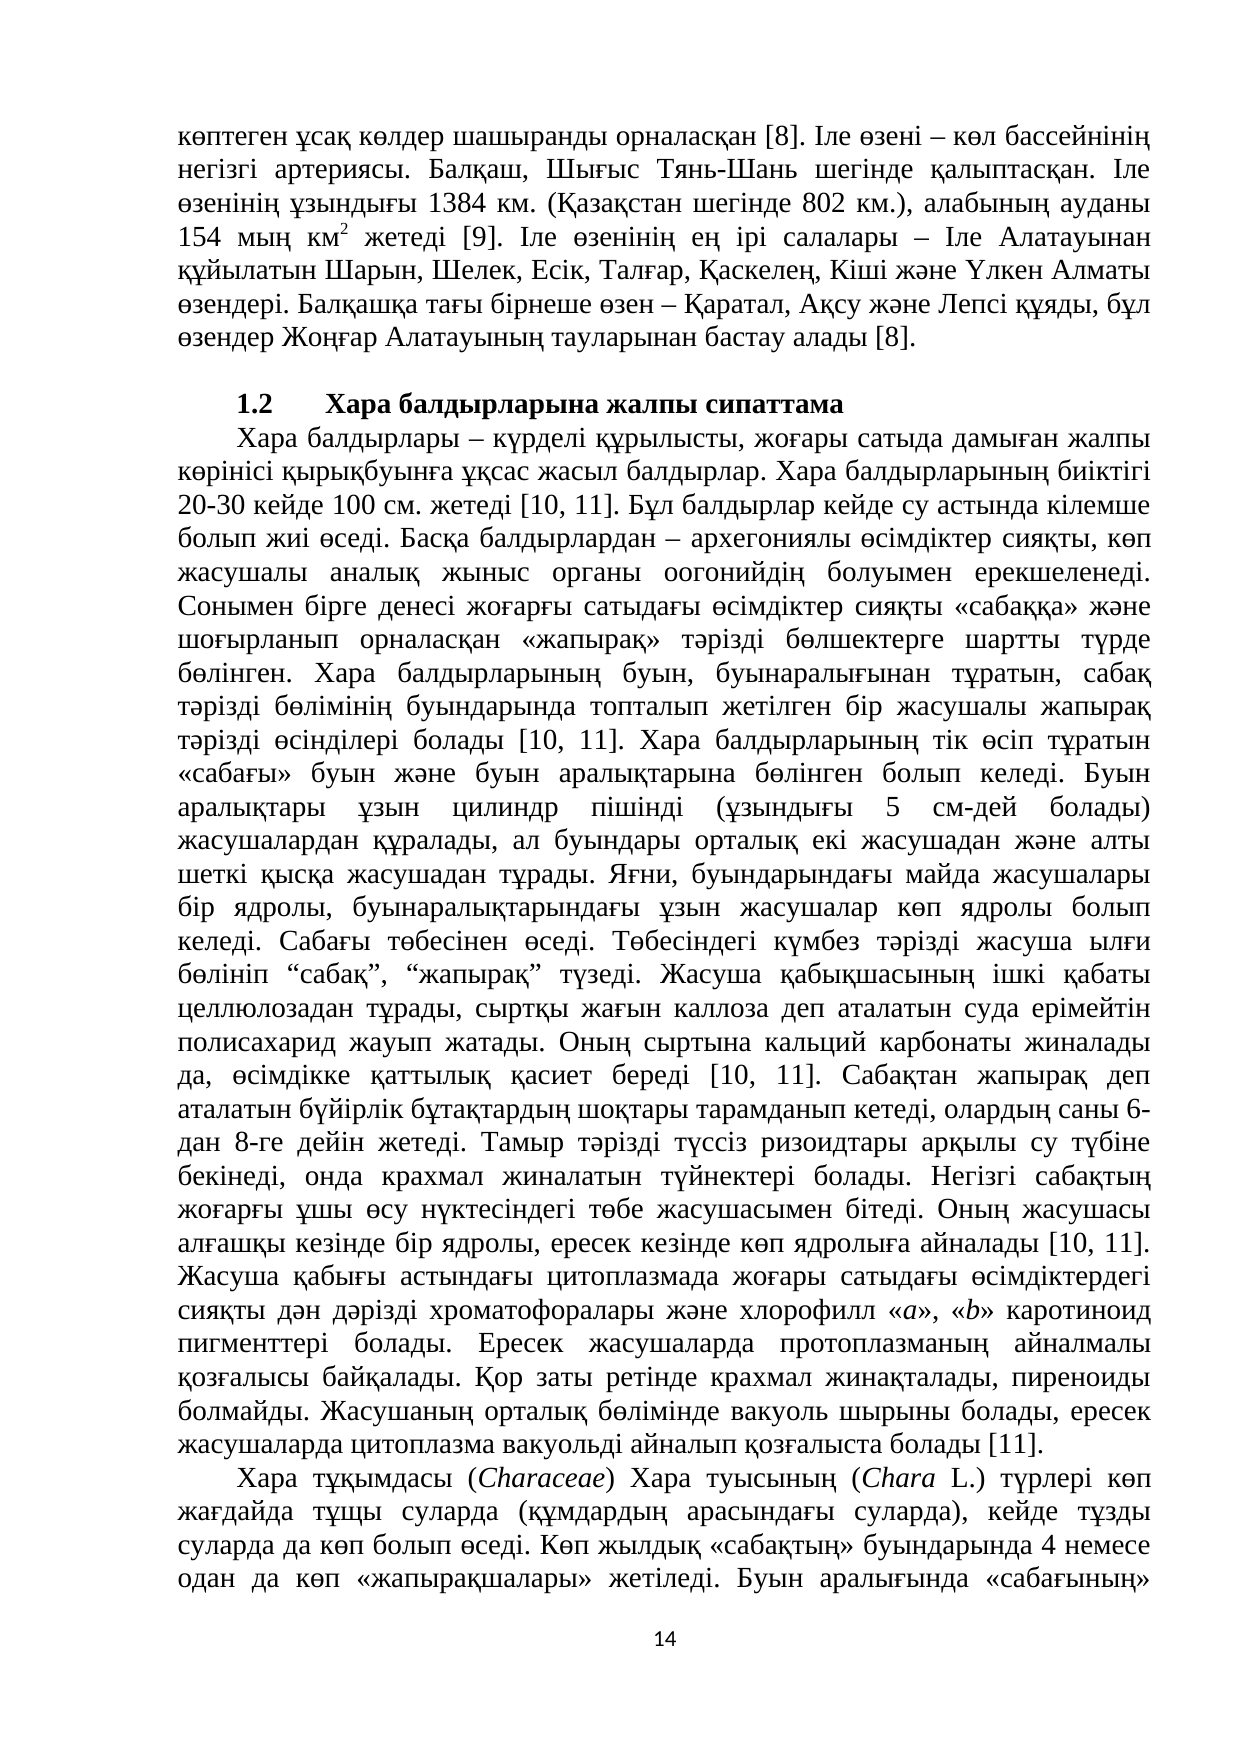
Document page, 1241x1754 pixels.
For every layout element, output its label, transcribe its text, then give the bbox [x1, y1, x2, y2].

text Хара балдырлары – күрделі құрылысты, жоғары сатыда дамыған жалпы көрінісі қырықбуынға ұқсас жасыл балдырлар. Хара балдырларының биіктігі 20-30 кейде 100 см. жетеді [10, 11]. Бұл балдырлар кейде су астында кілемше болып жиі өседі. Басқа балдырлардан – архегониялы өсімдіктер сияқты, көп жасушалы аналық жыныс органы оогонийдің болуымен ерекшеленеді. Сонымен бірге денесі жоғарғы сатыдағы өсімдіктер сияқты «сабаққа» және шоғырланып орналасқан «жапырақ» тәрізді бөлшектерге шартты түрде бөлінген. Хара балдырларының буын, буынаралығынан тұратын, сабақ тәрізді бөлімінің буындарында топталып жетілген бір жасушалы жапырақ тәрізді өсінділері болады [10, 11]. Хара балдырларының тік өсіп тұратын «сабағы» буын және буын аралықтарына бөлінген болып келеді. Буын аралықтары ұзын цилиндр пішінді (ұзындығы 5 см-дей болады) жасушалардан құралады, ал буындары орталық екі жасушадан және алты шеткі қысқа жасушадан тұрады. Яғни, буындарындағы майда жасушалары бір ядролы, буынаралықтарындағы ұзын жасушалар көп ядролы болып келеді. Сабағы төбесінен өседі. Төбесіндегі күмбез тәрізді жасуша ылғи бөлініп “сабақ”, “жапырақ” түзеді. Жасуша қабықшасының ішкі қабаты целлюлозадан тұрады, сыртқы жағын каллоза деп аталатын суда ерімейтін полисахарид жауып жатады. Оның сыртына кальций карбонаты жиналады да, өсімдікке қаттылық қасиет береді [10, 11]. Сабақтан жапырақ деп аталатын бүйірлік бұтақтардың шоқтары тарамданып кетеді, олардың саны 6-дан 8-ге дейін жетеді. Тамыр тәрізді түссіз ризоидтары арқылы су түбіне бекінеді, онда крахмал жиналатын түйнектері болады. Негізгі сабақтың жоғарғы ұшы өсу нүктесіндегі төбе жасушасымен бітеді. Оның жасушасы алғашқы кезінде бір ядролы, ересек кезінде көп ядролыға айналады [10, 11]. Жасуша қабығы астындағы цитоплазмада жоғары сатыдағы өсімдіктердегі сияқты дән дәрізді хроматофоралары және хлорофилл «a», «b» каротиноид пигменттері болады. Ересек жасушаларда протоплазманың айналмалы қозғалысы байқалады. Қор заты ретінде крахмал жинақталады, пиреноиды болмайды. Жасушаның орталық бөлімінде вакуоль шырыны болады, ересек жасушаларда цитоплазма вакуольді айналып қозғалыста болады [11]. [177, 420, 1152, 1460]
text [177, 118, 1152, 353]
list Хара балдырларына жалпы сипаттама [177, 386, 1152, 420]
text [177, 1460, 1152, 1594]
